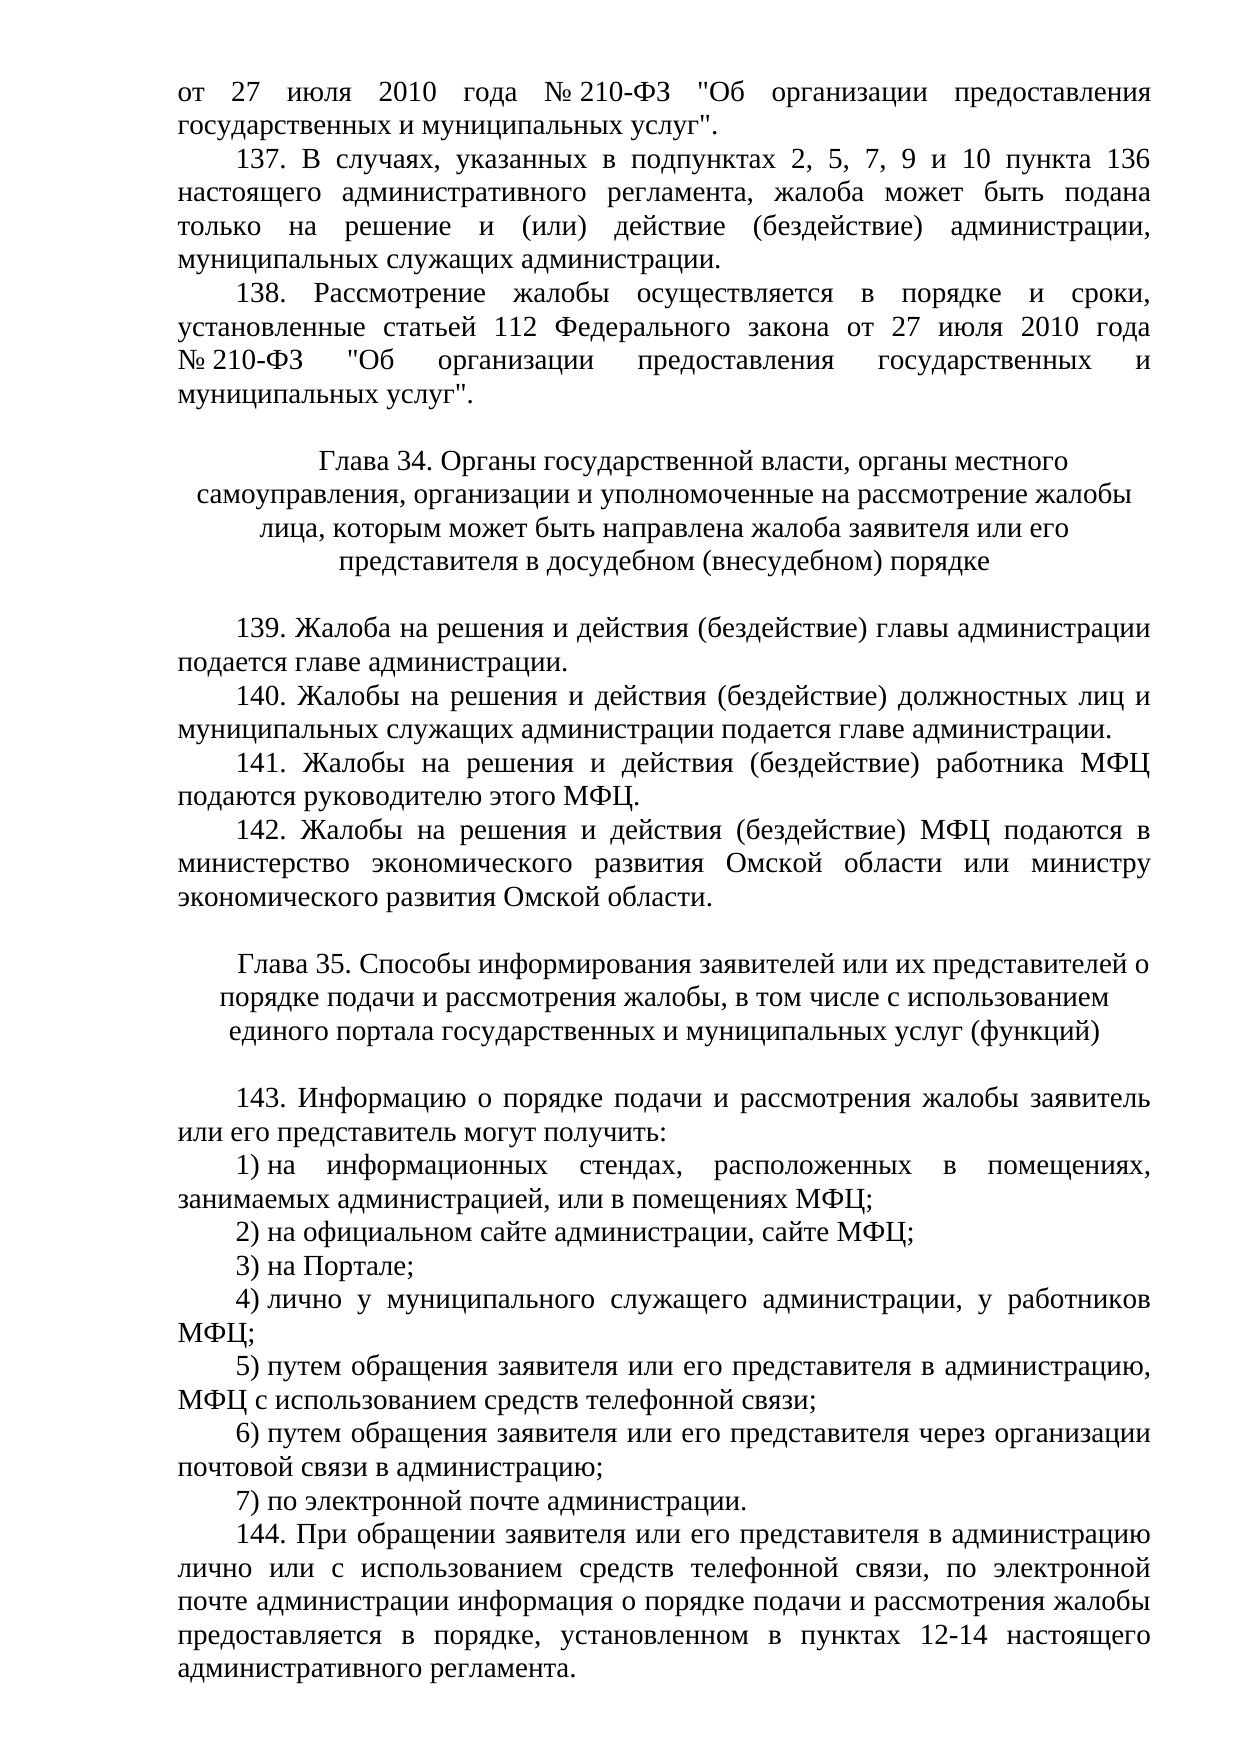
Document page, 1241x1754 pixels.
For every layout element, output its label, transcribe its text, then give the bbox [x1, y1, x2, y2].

text 7) по электронной почте администрации. [177, 1483, 1152, 1516]
text 1) на информационных стендах, расположенных в помещениях, занимаемых администрацией, или в помещениях МФЦ; [177, 1147, 1152, 1214]
text 139. Жалоба на решения и действия (бездействие) главы администрации подается главе администрации. [177, 611, 1152, 678]
text 141. Жалобы на решения и действия (бездействие) работника МФЦ подаются руководителю этого МФЦ. [177, 745, 1152, 812]
text 143. Информацию о порядке подачи и рассмотрения жалобы заявитель или его представитель могут получить: [177, 1080, 1152, 1147]
text 5) путем обращения заявителя или его представителя в администрацию, МФЦ с использованием средств телефонной связи; [177, 1348, 1152, 1416]
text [177, 74, 1152, 141]
text 142. Жалобы на решения и действия (бездействие) МФЦ подаются в министерство экономического развития Омской области или министру экономического развития Омской области. [177, 812, 1152, 912]
text Глава 35. Способы информирования заявителей или их представителей о порядке подачи и рассмотрения жалобы, в том числе с использованием единого портала государственных и муниципальных услуг (функций) [177, 946, 1152, 1047]
text 6) путем обращения заявителя или его представителя через организации почтовой связи в администрацию; [177, 1416, 1152, 1483]
text 138. Рассмотрение жалобы осуществляется в порядке и сроки, установленные статьей 112 Федерального закона от 27 июля 2010 года № 210-ФЗ "Об организации предоставления государственных и муниципальных услуг". [177, 275, 1152, 409]
text 144. При обращении заявителя или его представителя в администрацию лично или с использованием средств телефонной связи, по электронной почте администрации информация о порядке подачи и рассмотрения жалобы предоставляется в порядке, установленном в пунктах 12-14 настоящего административного регламента. [177, 1516, 1152, 1684]
text 2) на официальном сайте администрации, сайте МФЦ; [177, 1214, 1152, 1248]
text 140. Жалобы на решения и действия (бездействие) должностных лиц и муниципальных служащих администрации подается главе администрации. [177, 678, 1152, 745]
text 137. В случаях, указанных в подпунктах 2, 5, 7, 9 и 10 пункта 136 настоящего административного регламента, жалоба может быть подана только на решение и (или) действие (бездействие) администрации, муниципальных служащих администрации. [177, 141, 1152, 275]
text Глава 34. Органы государственной власти, органы местного самоуправления, организации и уполномоченные на рассмотрение жалобы лица, которым может быть направлена жалоба заявителя или его представителя в досудебном (внесудебном) порядке [177, 443, 1152, 577]
text 4) лично у муниципального служащего администрации, у работников МФЦ; [177, 1281, 1152, 1348]
text 3) на Портале; [177, 1248, 1152, 1281]
